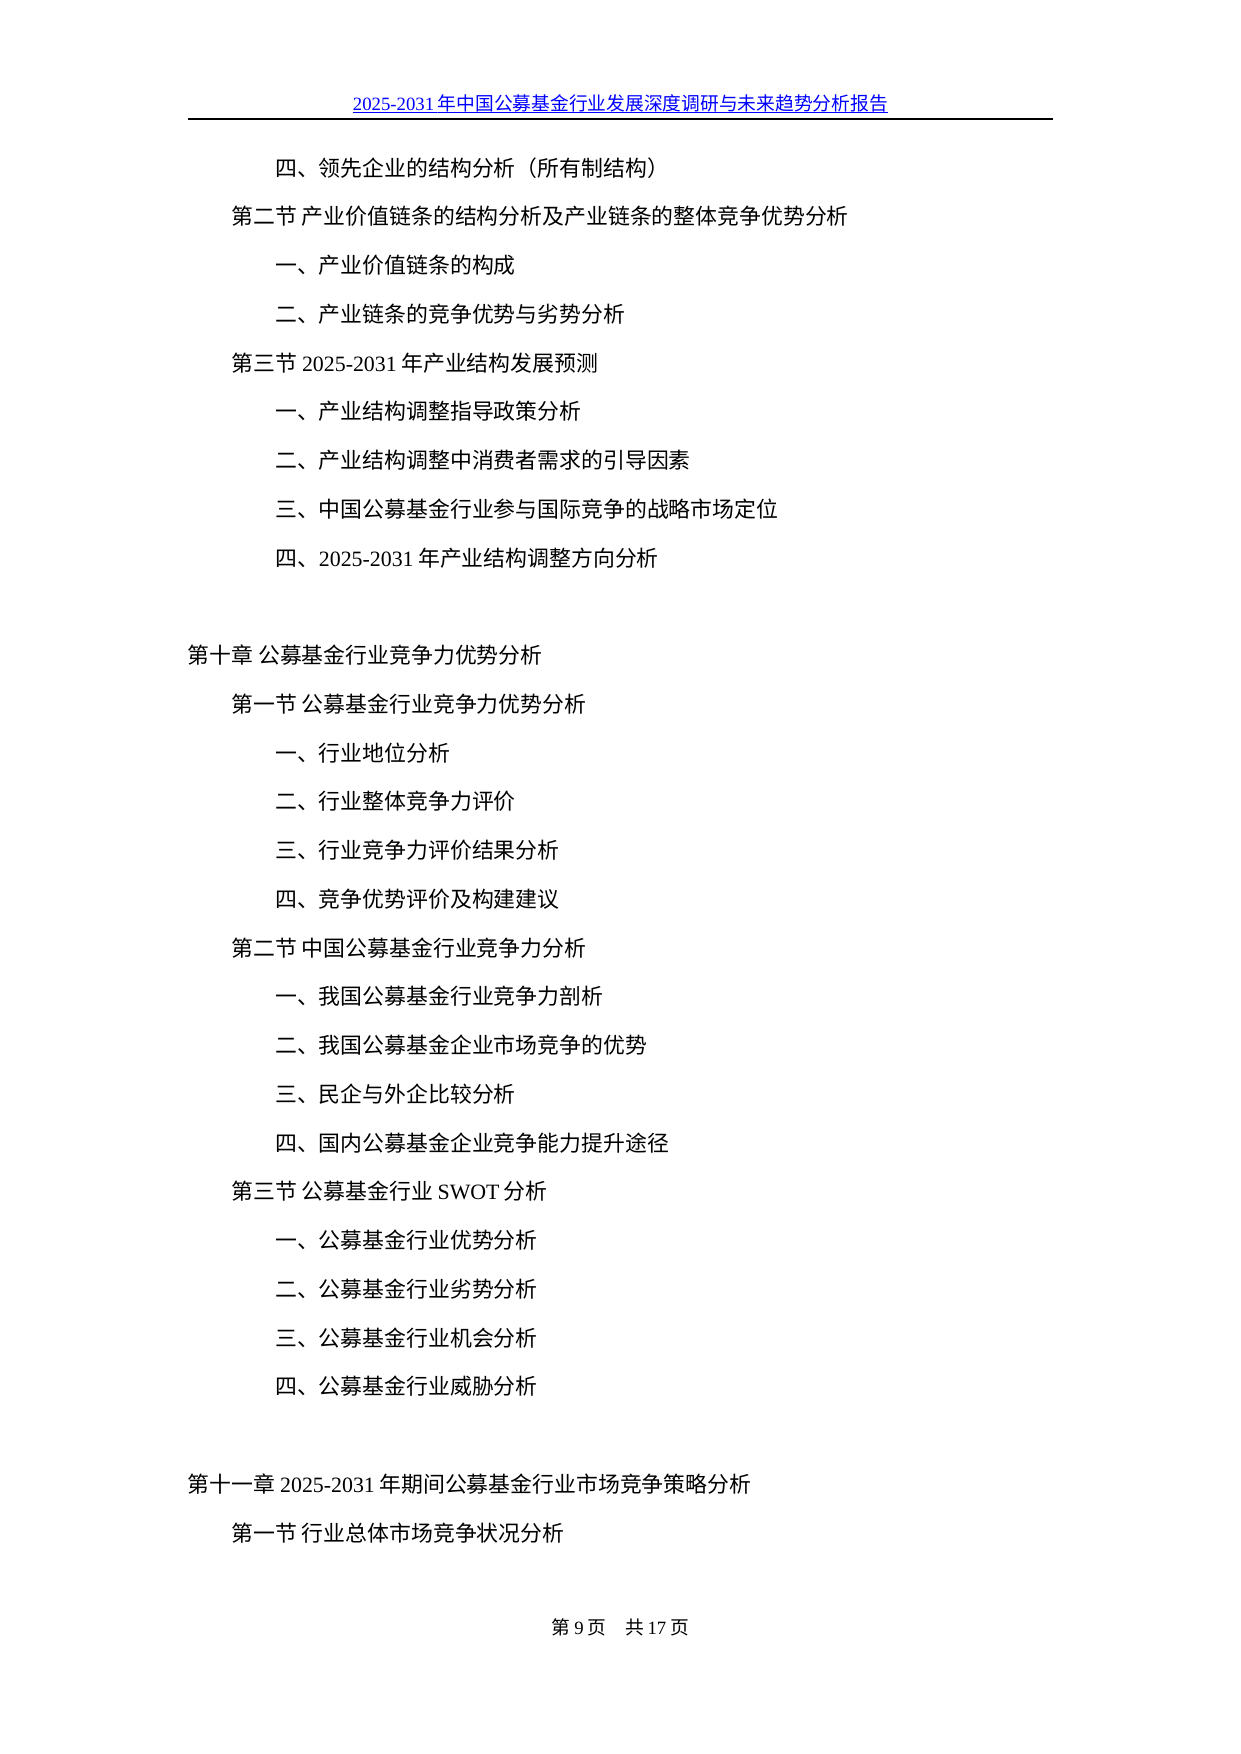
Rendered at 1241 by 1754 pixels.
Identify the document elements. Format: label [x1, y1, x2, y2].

text [187, 150, 1053, 1548]
